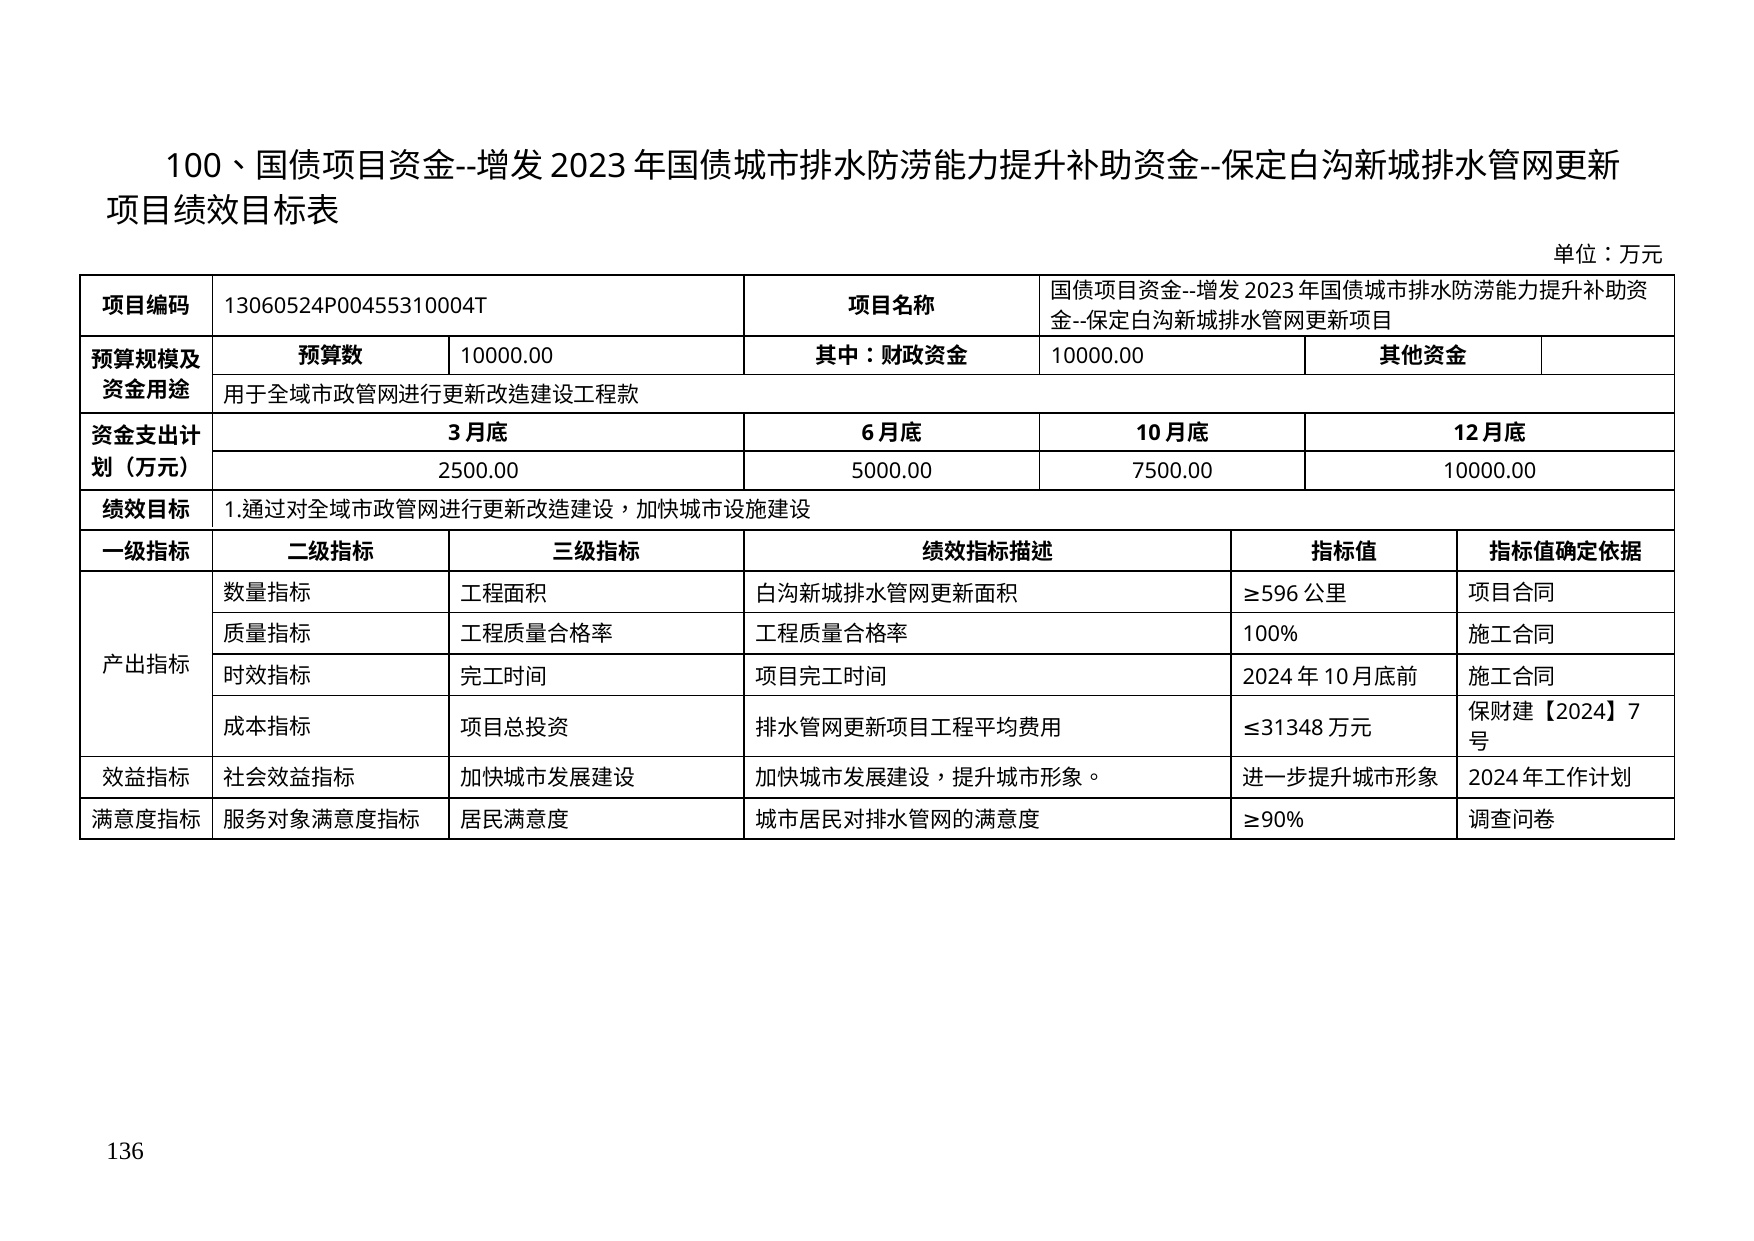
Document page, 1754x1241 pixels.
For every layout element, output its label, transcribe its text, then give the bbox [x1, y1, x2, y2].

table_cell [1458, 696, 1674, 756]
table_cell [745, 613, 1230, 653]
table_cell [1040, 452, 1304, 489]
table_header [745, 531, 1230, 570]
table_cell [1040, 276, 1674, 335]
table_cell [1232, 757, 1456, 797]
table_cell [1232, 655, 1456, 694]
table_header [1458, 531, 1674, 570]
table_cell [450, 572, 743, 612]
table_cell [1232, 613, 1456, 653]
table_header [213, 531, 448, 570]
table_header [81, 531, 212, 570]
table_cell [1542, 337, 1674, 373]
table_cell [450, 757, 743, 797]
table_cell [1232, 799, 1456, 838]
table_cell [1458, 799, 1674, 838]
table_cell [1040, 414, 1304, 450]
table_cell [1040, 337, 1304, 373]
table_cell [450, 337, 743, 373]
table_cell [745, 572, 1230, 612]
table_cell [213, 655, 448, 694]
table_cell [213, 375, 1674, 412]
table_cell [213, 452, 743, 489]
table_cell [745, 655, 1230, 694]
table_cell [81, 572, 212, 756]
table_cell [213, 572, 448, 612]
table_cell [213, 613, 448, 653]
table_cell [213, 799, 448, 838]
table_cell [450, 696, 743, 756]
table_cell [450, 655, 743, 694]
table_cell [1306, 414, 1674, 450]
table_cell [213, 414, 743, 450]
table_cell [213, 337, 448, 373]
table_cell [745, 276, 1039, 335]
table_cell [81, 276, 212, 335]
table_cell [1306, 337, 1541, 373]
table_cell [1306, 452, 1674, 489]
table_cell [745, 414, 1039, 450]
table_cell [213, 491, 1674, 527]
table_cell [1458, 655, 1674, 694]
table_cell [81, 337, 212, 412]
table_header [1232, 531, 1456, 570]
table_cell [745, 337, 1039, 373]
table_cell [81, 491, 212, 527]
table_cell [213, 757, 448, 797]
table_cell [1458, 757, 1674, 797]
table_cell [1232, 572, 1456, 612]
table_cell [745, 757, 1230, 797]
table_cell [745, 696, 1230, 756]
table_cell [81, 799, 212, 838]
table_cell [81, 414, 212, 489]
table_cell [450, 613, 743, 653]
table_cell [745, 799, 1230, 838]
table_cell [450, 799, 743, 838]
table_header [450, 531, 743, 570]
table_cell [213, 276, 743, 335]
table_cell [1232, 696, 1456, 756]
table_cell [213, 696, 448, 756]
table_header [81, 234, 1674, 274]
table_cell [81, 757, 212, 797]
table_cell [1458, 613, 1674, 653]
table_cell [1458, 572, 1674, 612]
text 100、国债项目资金--增发2023年国债城市排水防涝能力提升补助资金--保定白沟新城排水管网更新项目绩效目标表 [106, 142, 1648, 233]
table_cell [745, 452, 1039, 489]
